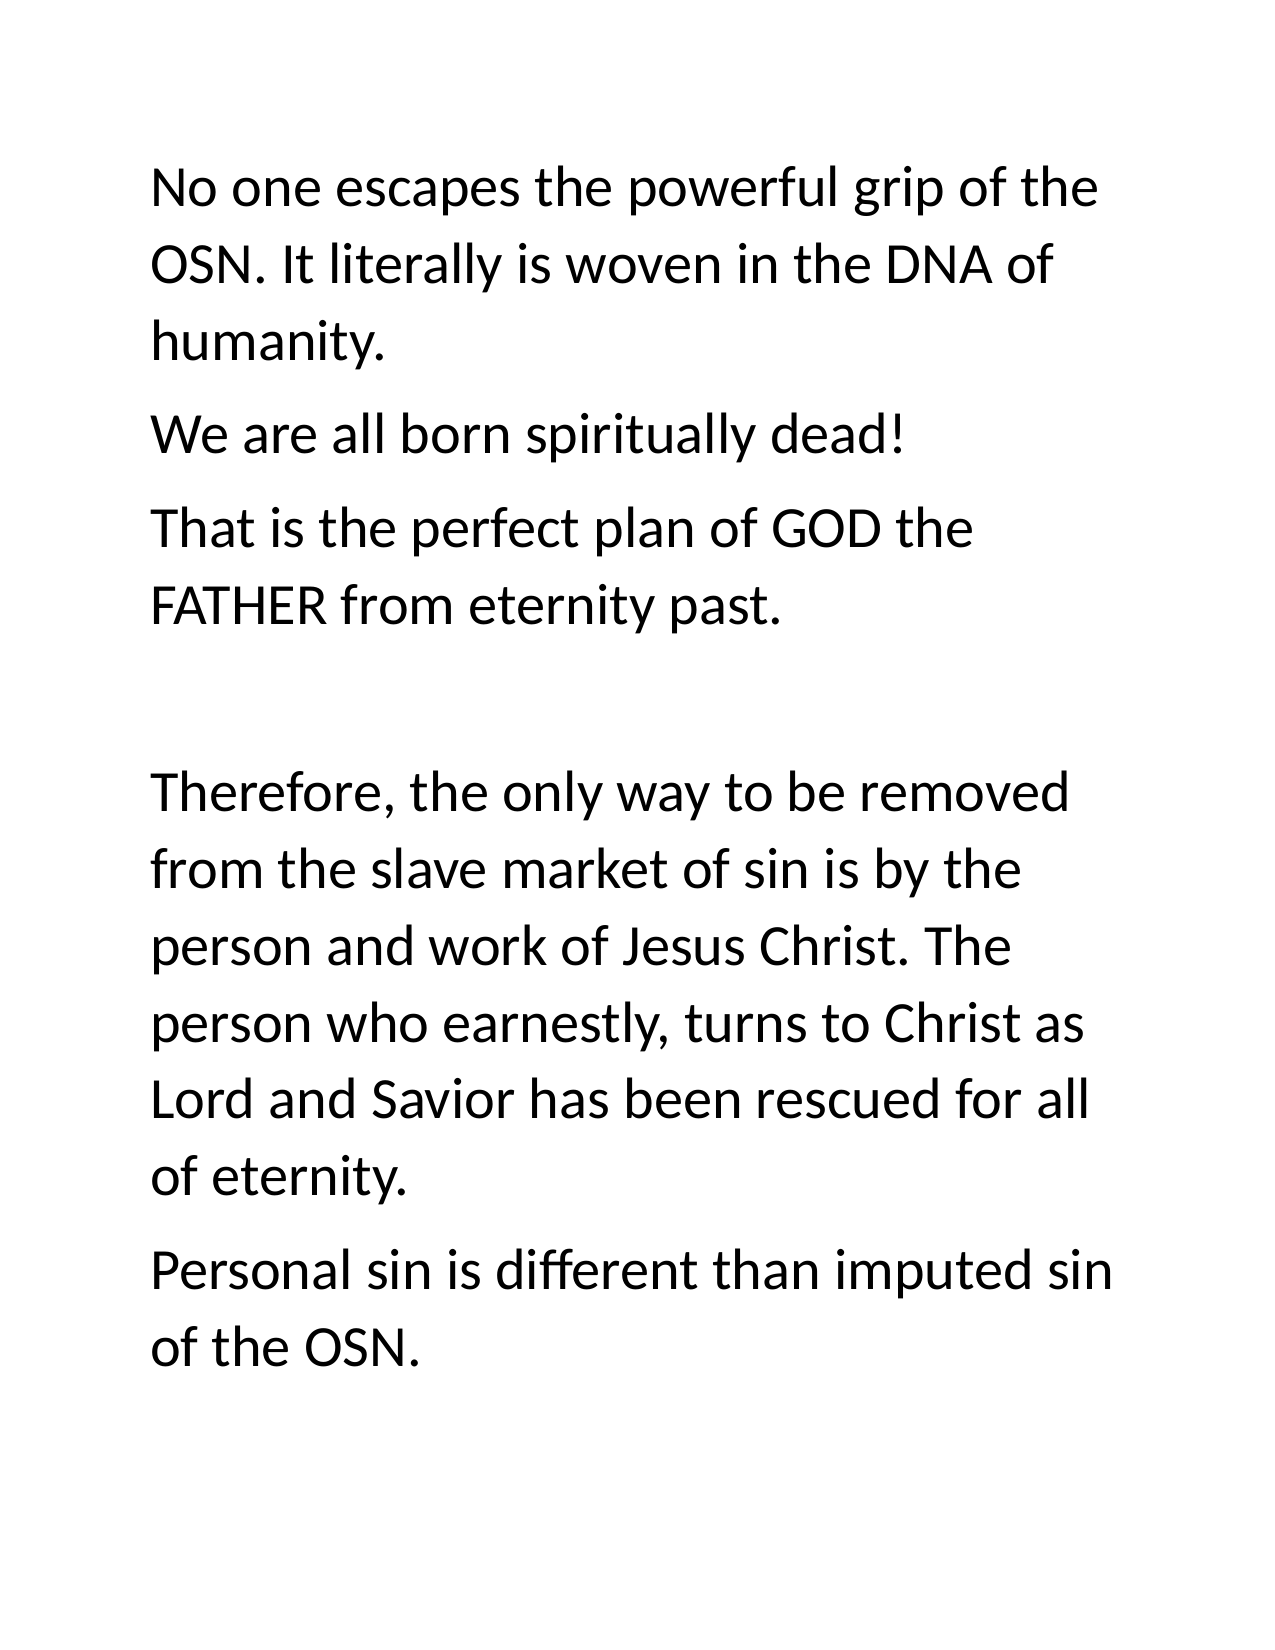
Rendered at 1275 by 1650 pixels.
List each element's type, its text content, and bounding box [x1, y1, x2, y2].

text That is the perfect plan of GOD the FATHER from eternity past. [150, 491, 1125, 639]
text We are all born spiritually dead! [150, 397, 1125, 468]
text No one escapes the powerful grip of the OSN. It literally is woven in the DNA of humanity. [150, 150, 1125, 375]
text Therefore, the only way to be removed from the slave market of sin is by the person and work of Jesus Christ. The person who earnestly, turns to Christ as Lord and Savior has been rescued for all of eternity. [150, 755, 1125, 1210]
text Personal sin is different than imputed sin of the OSN. [150, 1233, 1125, 1381]
